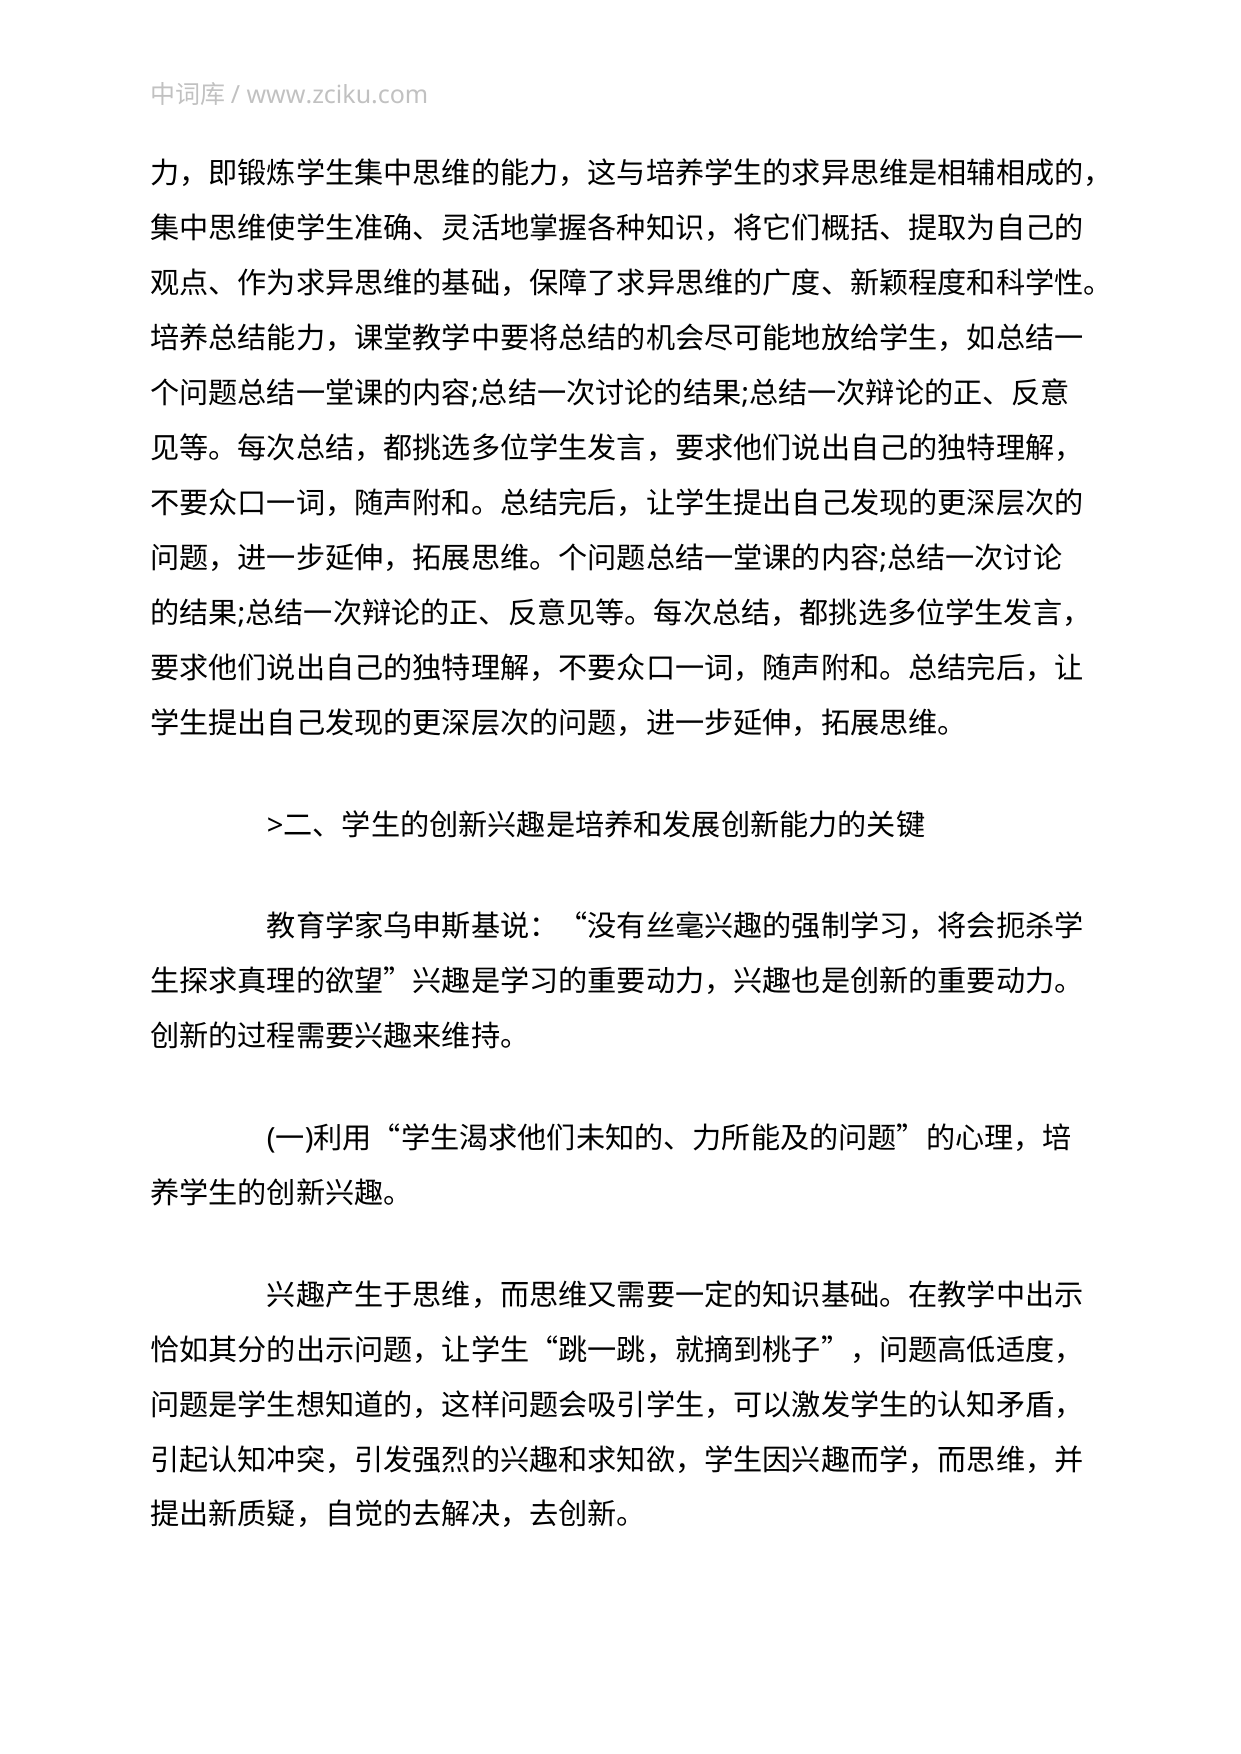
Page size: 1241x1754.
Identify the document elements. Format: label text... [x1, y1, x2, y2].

text >二、学生的创新兴趣是培养和发展创新能力的关键 [150, 801, 1090, 843]
text 兴趣产生于思维，而思维又需要一定的知识基础。在教学中出示恰如其分的出示问题，让学生“跳一跳，就摘到桃子”，问题高低适度，问题是学生想知道的，这样问题会吸引学生，可以激发学生的认知矛盾，引起认知冲突，引发强烈的兴趣和求知欲，学生因兴趣而学，而思维，并提出新质疑，自觉的去解决，去创新。 [150, 1271, 1090, 1533]
text 教育学家乌申斯基说：“没有丝毫兴趣的强制学习，将会扼杀学生探求真理的欲望”兴趣是学习的重要动力，兴趣也是创新的重要动力。创新的过程需要兴趣来维持。 [150, 903, 1090, 1055]
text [150, 150, 1090, 742]
text (一)利用“学生渴求他们未知的、力所能及的问题”的心理，培养学生的创新兴趣。 [150, 1114, 1090, 1212]
